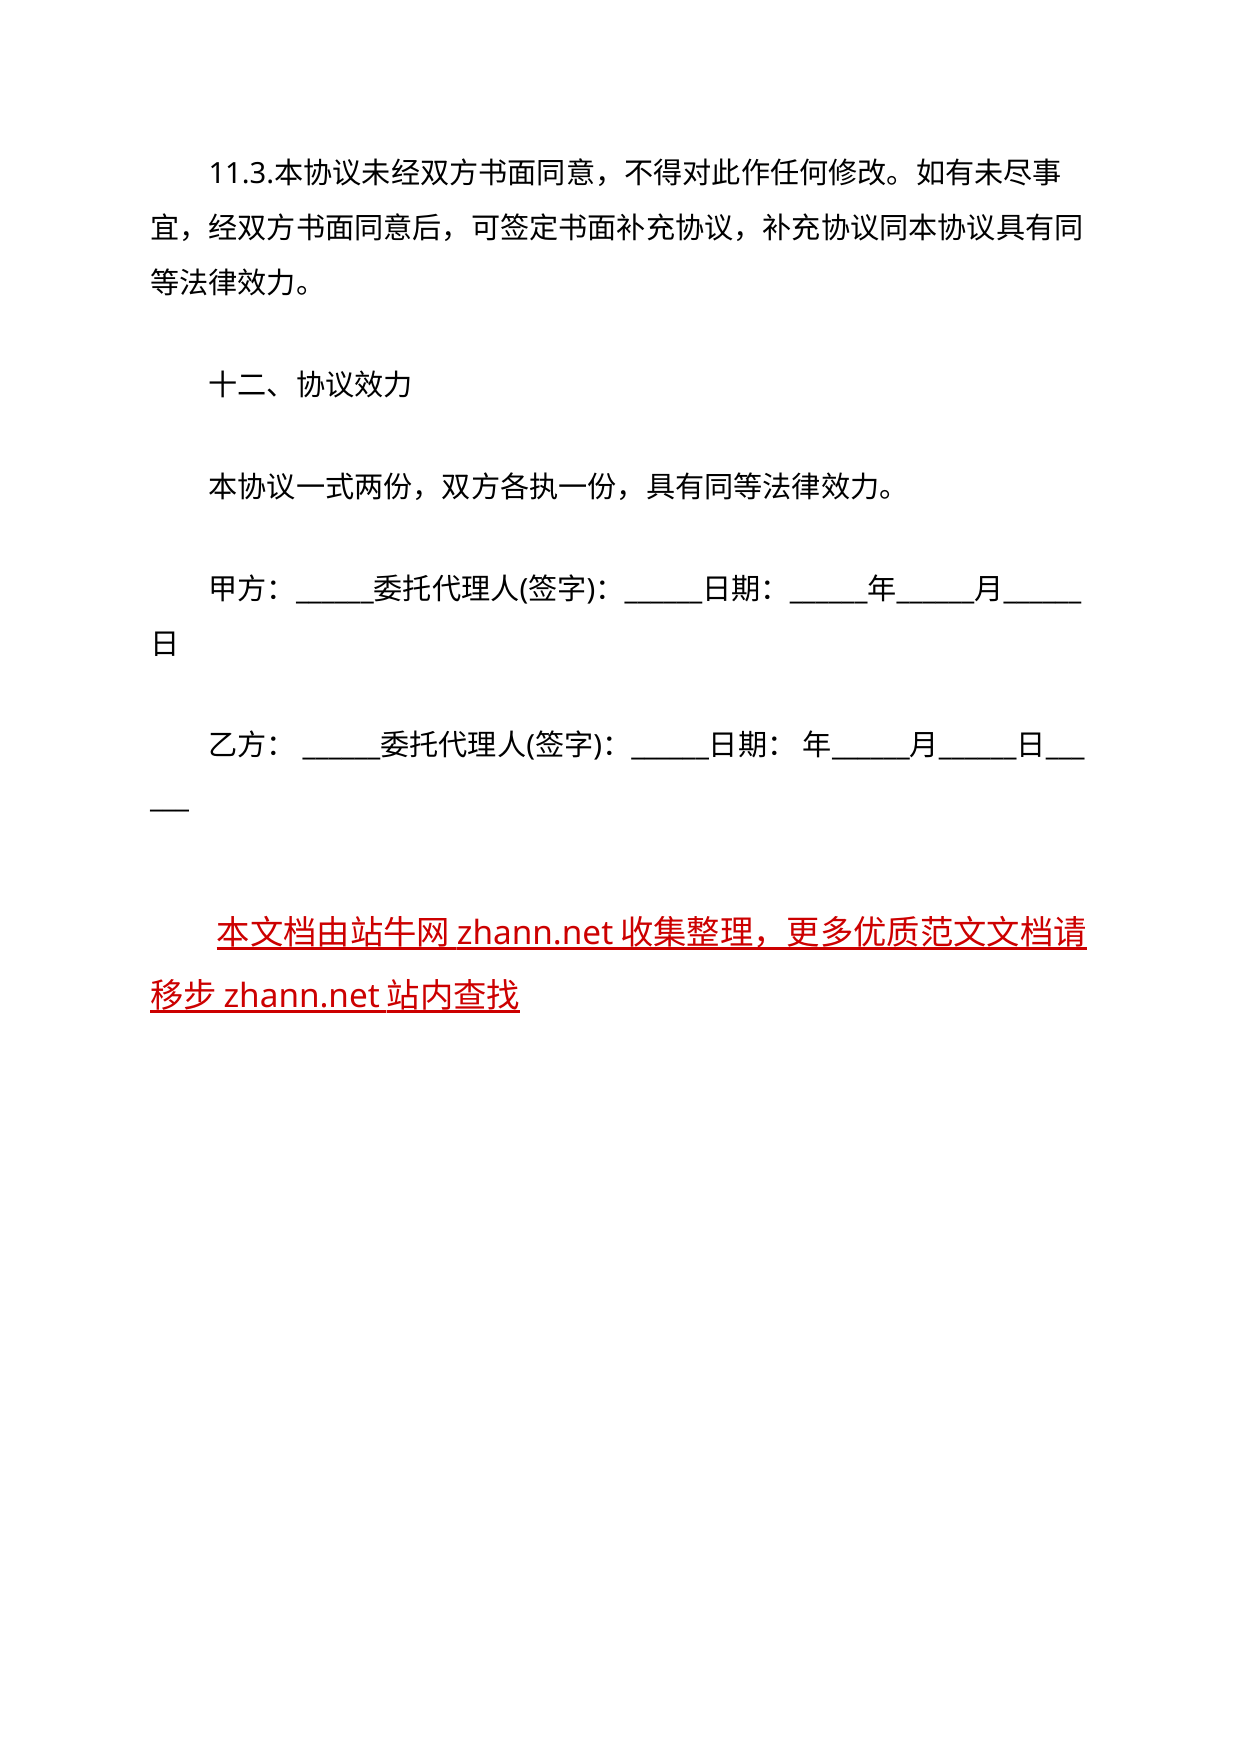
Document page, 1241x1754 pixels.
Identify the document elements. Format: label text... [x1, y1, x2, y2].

text 乙方： ______委托代理人(签字)：______日期： 年______月______日______ [150, 722, 1090, 816]
text 十二、协议效力 [150, 362, 1090, 404]
text 本协议一式两份，双方各执一份，具有同等法律效力。 [150, 463, 1090, 506]
text 本文档由站牛网zhann.net收集整理，更多优质范文文档请移步zhann.net站内查找 [150, 906, 1090, 1017]
text 11.3.本协议未经双方书面同意，不得对此作任何修改。如有未尽事宜，经双方书面同意后，可签定书面补充协议，补充协议同本协议具有同等法律效力。 [150, 150, 1090, 302]
text 甲方：______委托代理人(签字)：______日期：______年______月______日 [150, 565, 1090, 662]
